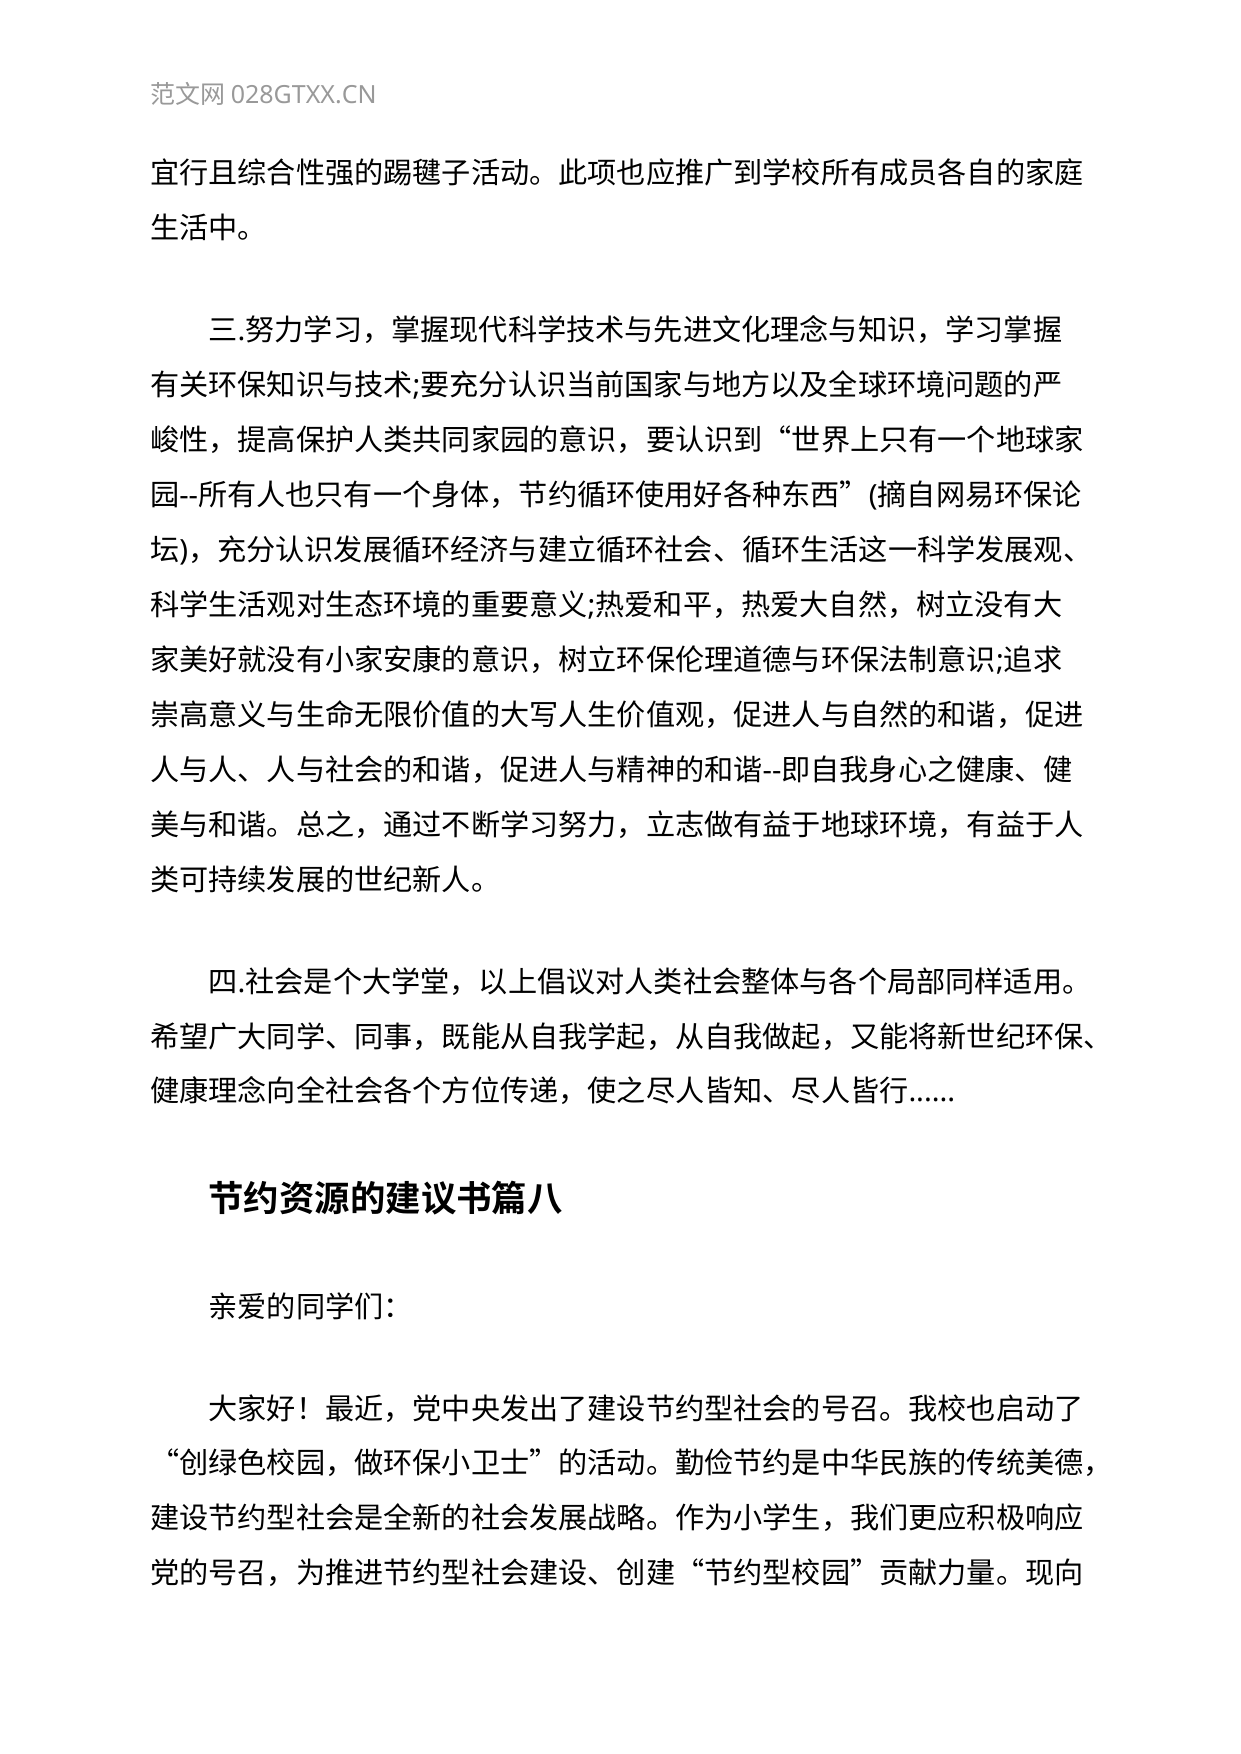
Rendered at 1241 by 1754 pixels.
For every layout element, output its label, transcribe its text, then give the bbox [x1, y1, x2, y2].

text 节约资源的建议书篇八 [150, 1170, 1090, 1221]
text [150, 150, 1090, 247]
text 亲爱的同学们： [150, 1283, 1090, 1326]
text 三.努力学习，掌握现代科学技术与先进文化理念与知识，学习掌握有关环保知识与技术;要充分认识当前国家与地方以及全球环境问题的严峻性，提高保护人类共同家园的意识，要认识到“世界上只有一个地球家园--所有人也只有一个身体，节约循环使用好各种东西”(摘自网易环保论坛)，充分认识发展循环经济与建立循环社会、循环生活这一科学发展观、科学生活观对生态环境的重要意义;热爱和平，热爱大自然，树立没有大家美好就没有小家安康的意识，树立环保伦理道德与环保法制意识;追求崇高意义与生命无限价值的大写人生价值观，促进人与自然的和谐，促进人与人、人与社会的和谐，促进人与精神的和谐--即自我身心之健康、健美与和谐。总之，通过不断学习努力，立志做有益于地球环境，有益于人类可持续发展的世纪新人。 [150, 307, 1090, 899]
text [150, 1385, 1090, 1592]
text 四.社会是个大学堂，以上倡议对人类社会整体与各个局部同样适用。希望广大同学、同事，既能从自我学起，从自我做起，又能将新世纪环保、健康理念向全社会各个方位传递，使之尽人皆知、尽人皆行...... [150, 958, 1090, 1110]
